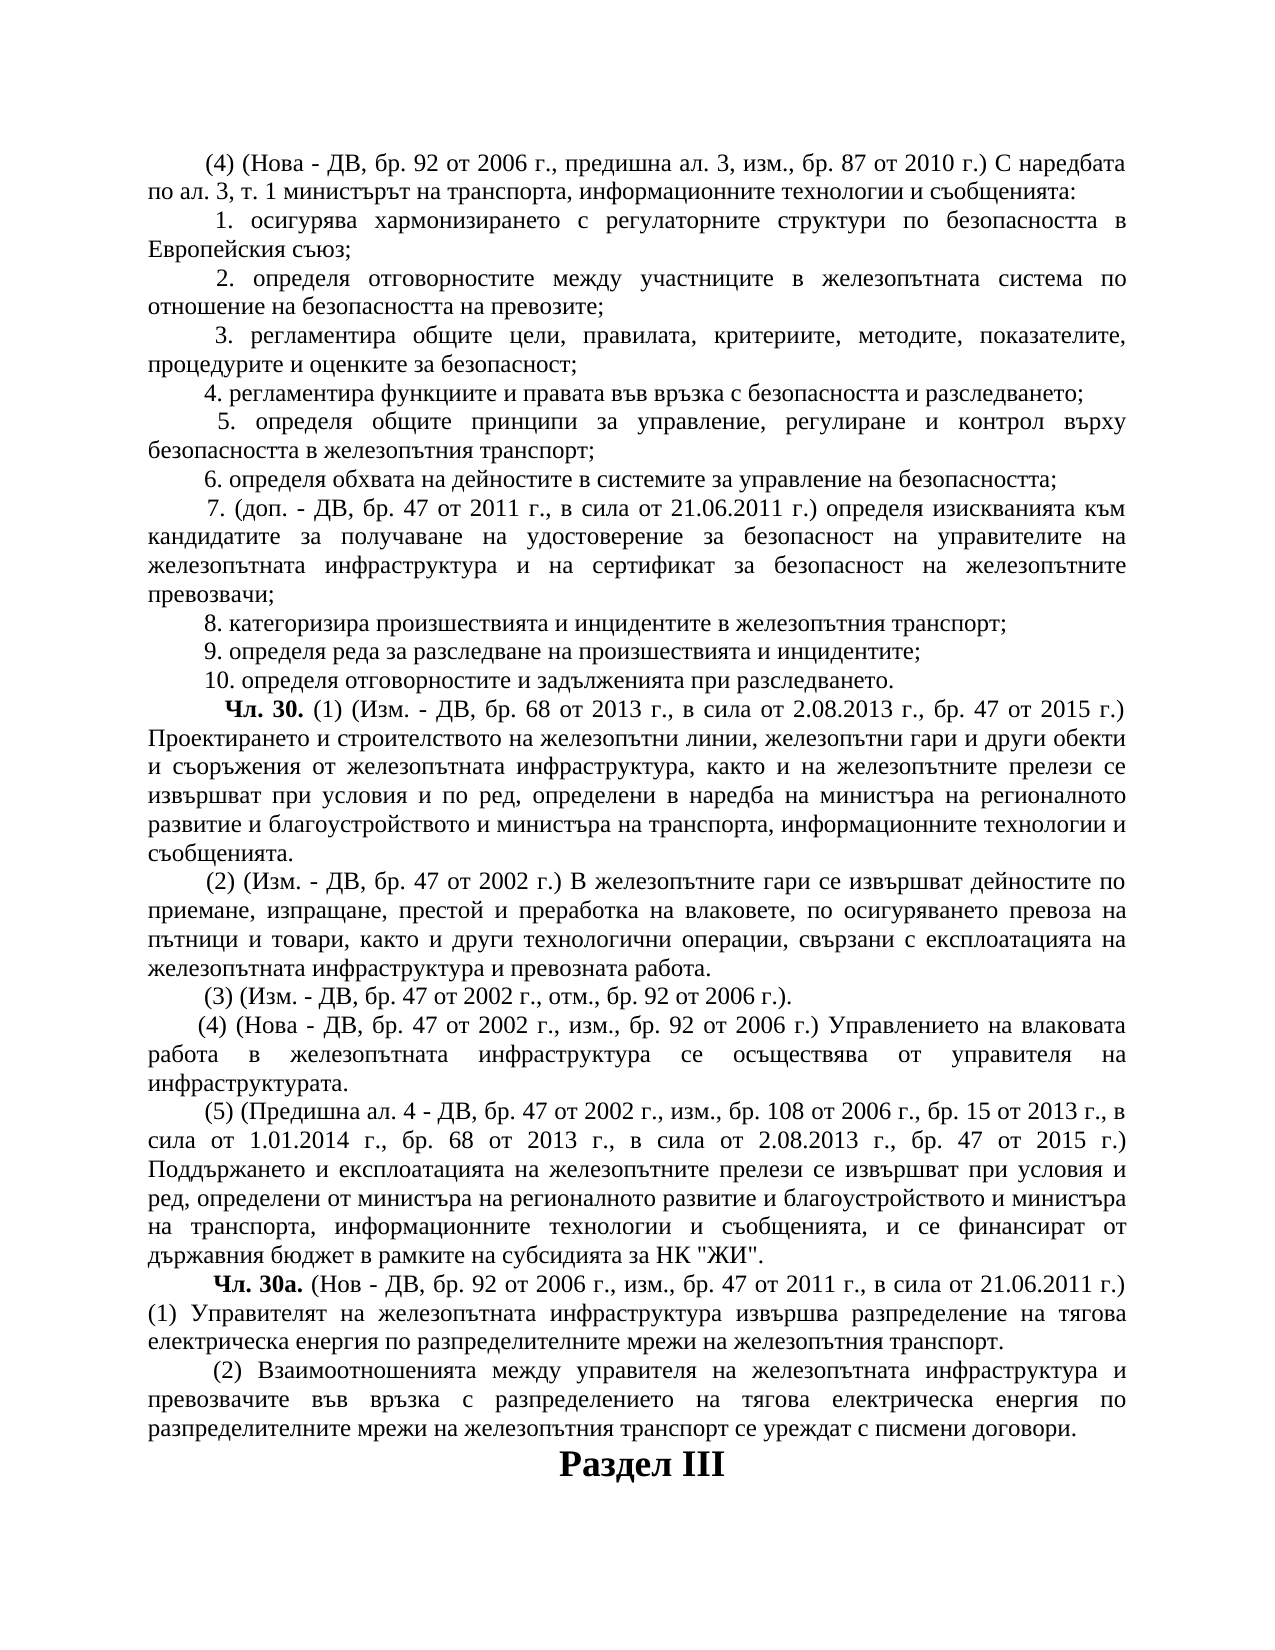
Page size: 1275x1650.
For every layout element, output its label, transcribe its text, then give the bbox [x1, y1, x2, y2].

text (4) (Нова - ДВ, бр. 47 от 2002 г., изм., бр. 92 от 2006 г.) Управлението на влаковата работа в железопътната инфраструктура се осъществява от управителя на инфраструктурата. [148, 1010, 1127, 1096]
text 4. регламентира функциите и правата във връзка с безопасността и разследването; [148, 378, 1127, 406]
text 10. определя отговорностите и задълженията при разследването. [148, 665, 1127, 694]
text 6. определя обхвата на дейностите в системите за управление на безопасността; [148, 464, 1127, 493]
text 8. категоризира произшествията и инцидентите в железопътния транспорт; [148, 608, 1127, 636]
text Чл. 30а. (Нов - ДВ, бр. 92 от 2006 г., изм., бр. 47 от 2011 г., в сила от 21.06.2011 г.) (1) Управителят на железопътната инфраструктура извършва разпределение на тягова електрическа енергия по разпределителните мрежи на железопътния транспорт. [148, 1269, 1127, 1355]
text (4) (Нова - ДВ, бр. 92 от 2006 г., предишна ал. 3, изм., бр. 87 от 2010 г.) С наредбата по ал. 3, т. 1 министърът на транспорта, информационните технологии и съобщенията: [148, 148, 1127, 205]
text (5) (Предишна ал. 4 - ДВ, бр. 47 от 2002 г., изм., бр. 108 от 2006 г., бр. 15 от 2013 г., в сила от 1.01.2014 г., бр. 68 от 2013 г., в сила от 2.08.2013 г., бр. 47 от 2015 г.) Поддържането и експлоатацията на железопътните прелези се извършват при условия и ред, определени от министъра на регионалното развитие и благоустройството и министъра на транспорта, информационните технологии и съобщенията, и се финансират от държавния бюджет в рамките на субсидията за НК "ЖИ". [148, 1096, 1127, 1269]
text 3. регламентира общите цели, правилата, критериите, методите, показателите, процедурите и оценките за безопасност; [148, 320, 1127, 378]
text 5. определя общите принципи за управление, регулиране и контрол върху безопасността в железопътния транспорт; [148, 406, 1127, 464]
text Чл. 30. (1) (Изм. - ДВ, бр. 68 от 2013 г., в сила от 2.08.2013 г., бр. 47 от 2015 г.) Проектирането и строителството на железопътни линии, железопътни гари и други обекти и съоръжения от железопътната инфраструктура, както и на железопътните прелези се извършват при условия и по ред, определени в наредба на министъра на регионалното развитие и благоустройството и министъра на транспорта, информационните технологии и съобщенията. [148, 694, 1127, 866]
text Раздел III [148, 1441, 1127, 1484]
text (2) (Изм. - ДВ, бр. 47 от 2002 г.) В железопътните гари се извършват дейностите по приемане, изпращане, престой и преработка на влаковете, по осигуряването превоза на пътници и товари, както и други технологични операции, свързани с експлоатацията на железопътната инфраструктура и превозната работа. [148, 866, 1127, 981]
text 2. определя отговорностите между участниците в железопътната система по отношение на безопасността на превозите; [148, 263, 1127, 320]
text 7. (доп. - ДВ, бр. 47 от 2011 г., в сила от 21.06.2011 г.) определя изискванията към кандидатите за получаване на удостоверение за безопасност на управителите на железопътната инфраструктура и на сертификат за безопасност на железопътните превозвачи; [148, 493, 1127, 608]
text 1. осигурява хармонизирането с регулаторните структури по безопасността в Европейския съюз; [148, 205, 1127, 263]
text (3) (Изм. - ДВ, бр. 47 от 2002 г., отм., бр. 92 от 2006 г.). [148, 981, 1127, 1010]
text 9. определя реда за разследване на произшествията и инцидентите; [148, 636, 1127, 665]
text (2) Взаимоотношенията между управителя на железопътната инфраструктура и превозвачите във връзка с разпределението на тягова електрическа енергия по разпределителните мрежи на железопътния транспорт се уреждат с писмени договори. [148, 1355, 1127, 1441]
